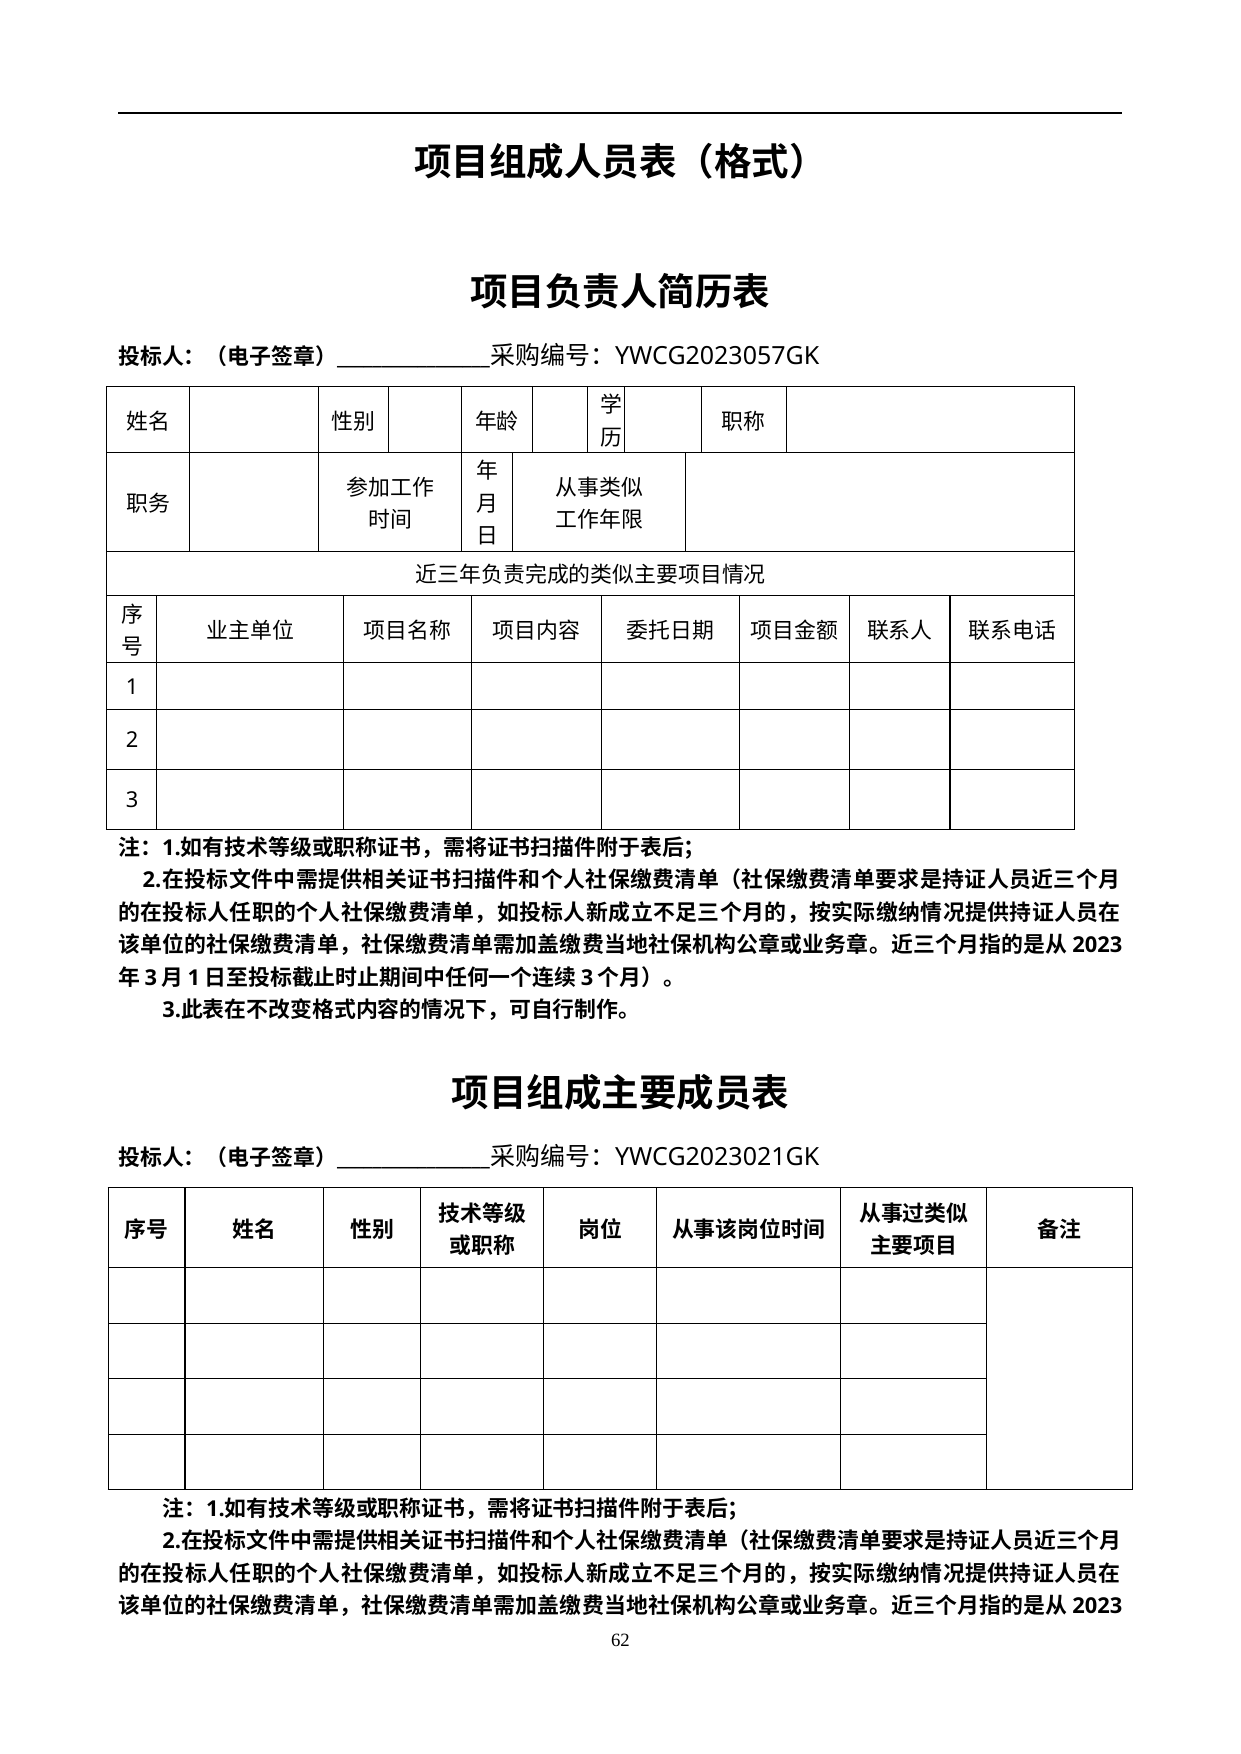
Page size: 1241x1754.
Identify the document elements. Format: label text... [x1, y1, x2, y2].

table_cell 职务 [107, 453, 189, 551]
table_cell [324, 1324, 420, 1378]
table_header 从事该岗位时间 [657, 1188, 840, 1267]
table_cell [324, 1435, 420, 1489]
table_cell [324, 1268, 420, 1323]
table_header 备注 [987, 1188, 1132, 1267]
table_header 年龄 [462, 387, 532, 452]
table_cell [544, 1324, 656, 1378]
table_cell [157, 770, 343, 828]
table_header 性别 [324, 1188, 420, 1267]
table_cell [951, 770, 1074, 828]
table_cell [602, 663, 739, 709]
table_cell [421, 1268, 543, 1323]
table_cell 年 月 日 [462, 453, 512, 551]
table_cell 3 [107, 770, 156, 828]
text 3.此表在不改变格式内容的情况下，可自行制作。 [118, 992, 1122, 1024]
table_cell [421, 1324, 543, 1378]
text 注：1.如有技术等级或职称证书，需将证书扫描件附于表后； [118, 1490, 1122, 1523]
table_cell [109, 1268, 184, 1323]
table_header 岗位 [544, 1188, 656, 1267]
table_cell [850, 710, 949, 769]
table_cell [186, 1324, 323, 1378]
table_cell 项目名称 [344, 596, 471, 662]
table_cell [186, 1268, 323, 1323]
table_cell [951, 710, 1074, 769]
table_header 序号 [109, 1188, 184, 1267]
table_cell 参加工作 时间 [319, 453, 461, 551]
table_cell [109, 1435, 184, 1489]
table_cell [657, 1435, 840, 1489]
table_cell [657, 1379, 840, 1434]
table_cell [472, 770, 601, 828]
table_cell [344, 770, 471, 828]
table_cell 从事类似 工作年限 [513, 453, 685, 551]
table_header 姓名 [107, 387, 189, 452]
table_cell [657, 1324, 840, 1378]
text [118, 1523, 1122, 1620]
table_cell [472, 710, 601, 769]
table_cell [109, 1379, 184, 1434]
table_header 学历 [588, 387, 624, 452]
table_cell [841, 1268, 986, 1323]
table_cell [850, 770, 949, 828]
table_cell 项目内容 [472, 596, 601, 662]
table_cell [850, 663, 949, 709]
table_cell [686, 453, 1074, 551]
table_cell [109, 1324, 184, 1378]
table_cell 项目金额 [740, 596, 849, 662]
table_cell [602, 770, 739, 828]
text 投标人：（电子签章）_________________采购编号：YWCG2023057GK [118, 321, 1122, 386]
table_header 职称 [702, 387, 786, 452]
table_header [625, 387, 701, 452]
table_cell [421, 1435, 543, 1489]
table_header [533, 387, 587, 452]
table_cell [157, 663, 343, 709]
text 项目组成主要成员表 [118, 1057, 1122, 1122]
table_cell 2 [107, 710, 156, 769]
table_header [389, 387, 461, 452]
table_cell [544, 1379, 656, 1434]
table_cell [740, 663, 849, 709]
text 注：1.如有技术等级或职称证书，需将证书扫描件附于表后； [118, 829, 1122, 862]
table_cell [421, 1379, 543, 1434]
table_cell [544, 1435, 656, 1489]
table_cell 序号 [107, 596, 156, 662]
table_header [190, 387, 318, 452]
table_cell [157, 710, 343, 769]
table_cell [324, 1379, 420, 1434]
table_header 姓名 [186, 1188, 323, 1267]
table_cell [987, 1268, 1132, 1489]
table_header 技术等级或职称 [421, 1188, 543, 1267]
table_cell [602, 710, 739, 769]
table_cell 联系人 [850, 596, 949, 662]
table_cell 1 [107, 663, 156, 709]
table_cell [841, 1435, 986, 1489]
table_cell [841, 1324, 986, 1378]
table_cell [544, 1268, 656, 1323]
table_cell [344, 710, 471, 769]
table_cell [657, 1268, 840, 1323]
table_header [787, 387, 1074, 452]
table_cell [186, 1435, 323, 1489]
table_cell [472, 663, 601, 709]
table_cell [344, 663, 471, 709]
table_cell [740, 710, 849, 769]
table_cell 委托日期 [602, 596, 739, 662]
text 投标人：（电子签章）_________________采购编号：YWCG2023021GK [118, 1122, 1122, 1187]
table_cell [841, 1379, 986, 1434]
text 项目组成人员表（格式） [118, 126, 1122, 191]
table_cell [740, 770, 849, 828]
table_cell 业主单位 [157, 596, 343, 662]
table_cell 联系电话 [951, 596, 1074, 662]
table_header 从事过类似主要项目 [841, 1188, 986, 1267]
table_cell [951, 663, 1074, 709]
table_cell [186, 1379, 323, 1434]
table_cell 近三年负责完成的类似主要项目情况 [107, 552, 1074, 595]
text 项目负责人简历表 [118, 256, 1122, 321]
table_header 性别 [319, 387, 388, 452]
table_cell [190, 453, 318, 551]
